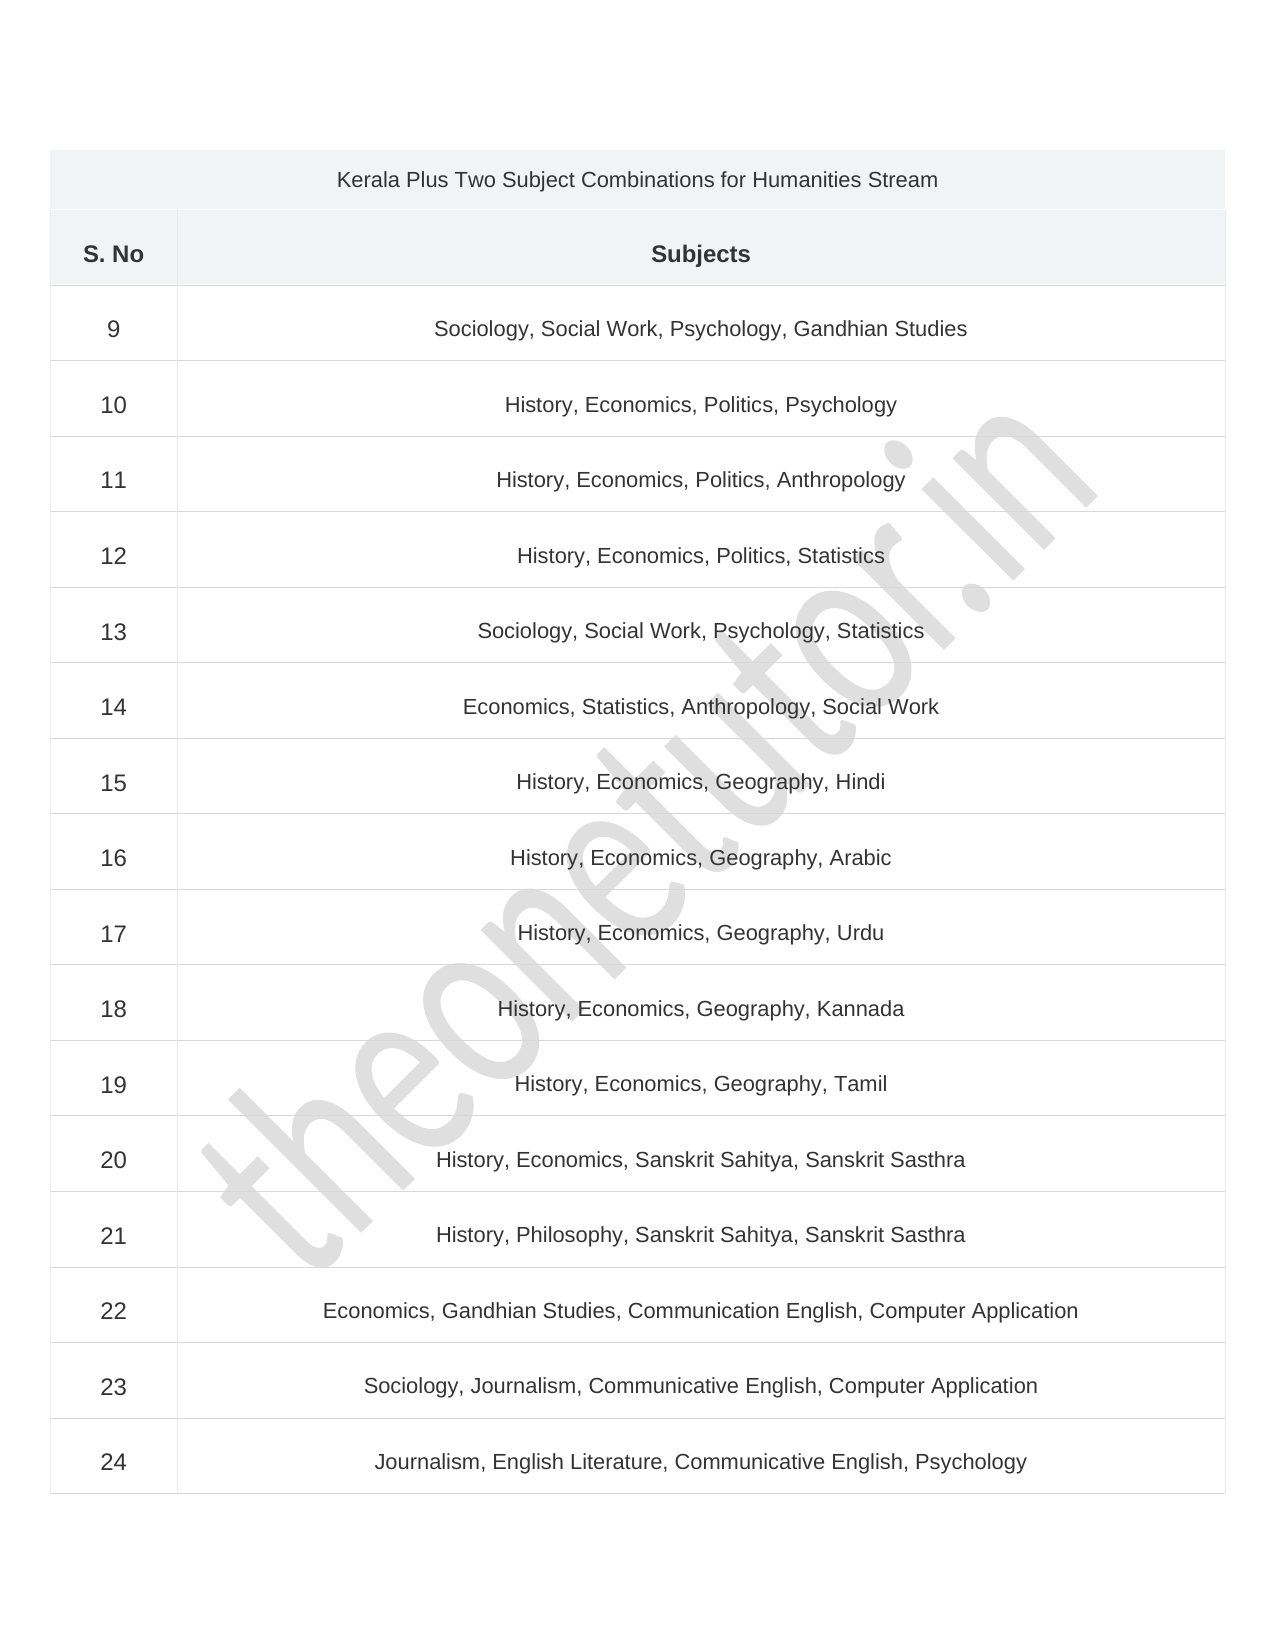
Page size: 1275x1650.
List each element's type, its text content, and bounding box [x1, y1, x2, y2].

table_cell Economics, Statistics, Anthropology, Social Work [178, 663, 1225, 738]
table_cell 23 [51, 1343, 177, 1417]
table_cell 19 [51, 1041, 177, 1115]
table_cell 14 [51, 663, 177, 738]
table_cell 11 [51, 437, 177, 511]
table_cell History, Economics, Politics, Anthropology [178, 437, 1225, 511]
table_cell 15 [51, 739, 177, 813]
table_cell S. No [51, 210, 177, 284]
table_cell 17 [51, 890, 177, 964]
table_cell History, Economics, Politics, Psychology [178, 361, 1225, 436]
table_cell 9 [51, 286, 177, 360]
table_cell Sociology, Social Work, Psychology, Gandhian Studies [178, 286, 1225, 360]
table_cell History, Economics, Geography, Urdu [178, 890, 1225, 964]
table_cell Economics, Gandhian Studies, Communication English, Computer Application [178, 1268, 1225, 1342]
table_header Kerala Plus Two Subject Combinations for Humanities Stream [50, 150, 1225, 209]
table_cell History, Philosophy, Sanskrit Sahitya, Sanskrit Sasthra [178, 1192, 1225, 1266]
table_cell 18 [51, 965, 177, 1040]
table_cell History, Economics, Geography, Kannada [178, 965, 1225, 1040]
table_cell History, Economics, Sanskrit Sahitya, Sanskrit Sasthra [178, 1116, 1225, 1191]
table_cell History, Economics, Geography, Tamil [178, 1041, 1225, 1115]
table_cell 20 [51, 1116, 177, 1191]
table_cell 22 [51, 1268, 177, 1342]
table_cell Journalism, English Literature, Communicative English, Psychology [178, 1419, 1225, 1493]
table_cell History, Economics, Geography, Arabic [178, 814, 1225, 889]
table_cell Sociology, Social Work, Psychology, Statistics [178, 588, 1225, 662]
table_cell 13 [51, 588, 177, 662]
table_cell History, Economics, Politics, Statistics [178, 512, 1225, 587]
table_cell Subjects [178, 210, 1225, 284]
table_cell Sociology, Journalism, Communicative English, Computer Application [178, 1343, 1225, 1417]
table_cell 24 [51, 1419, 177, 1493]
table_cell 16 [51, 814, 177, 889]
table_cell 21 [51, 1192, 177, 1266]
table_cell 12 [51, 512, 177, 587]
table_cell History, Economics, Geography, Hindi [178, 739, 1225, 813]
table_cell 10 [51, 361, 177, 436]
